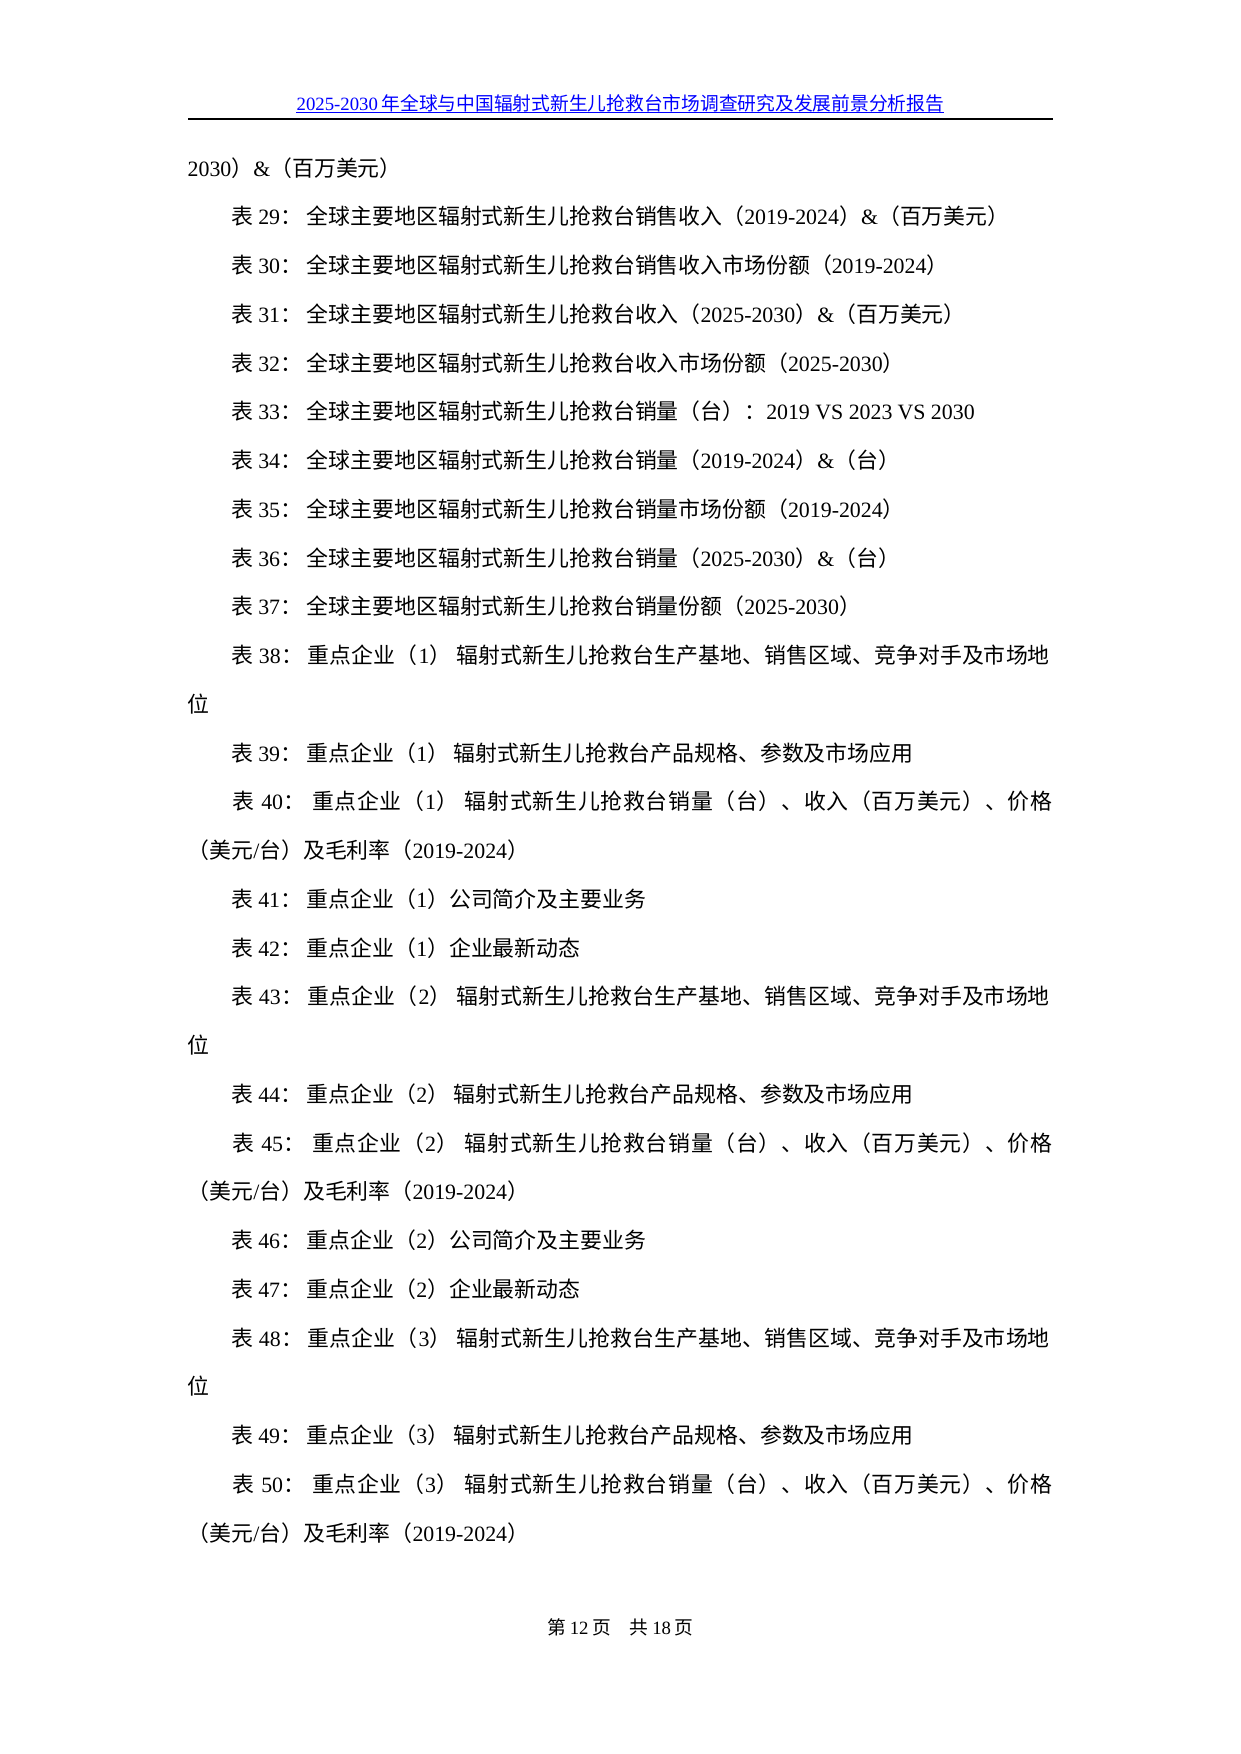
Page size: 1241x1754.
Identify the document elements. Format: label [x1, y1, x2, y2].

text [187, 150, 1053, 1548]
